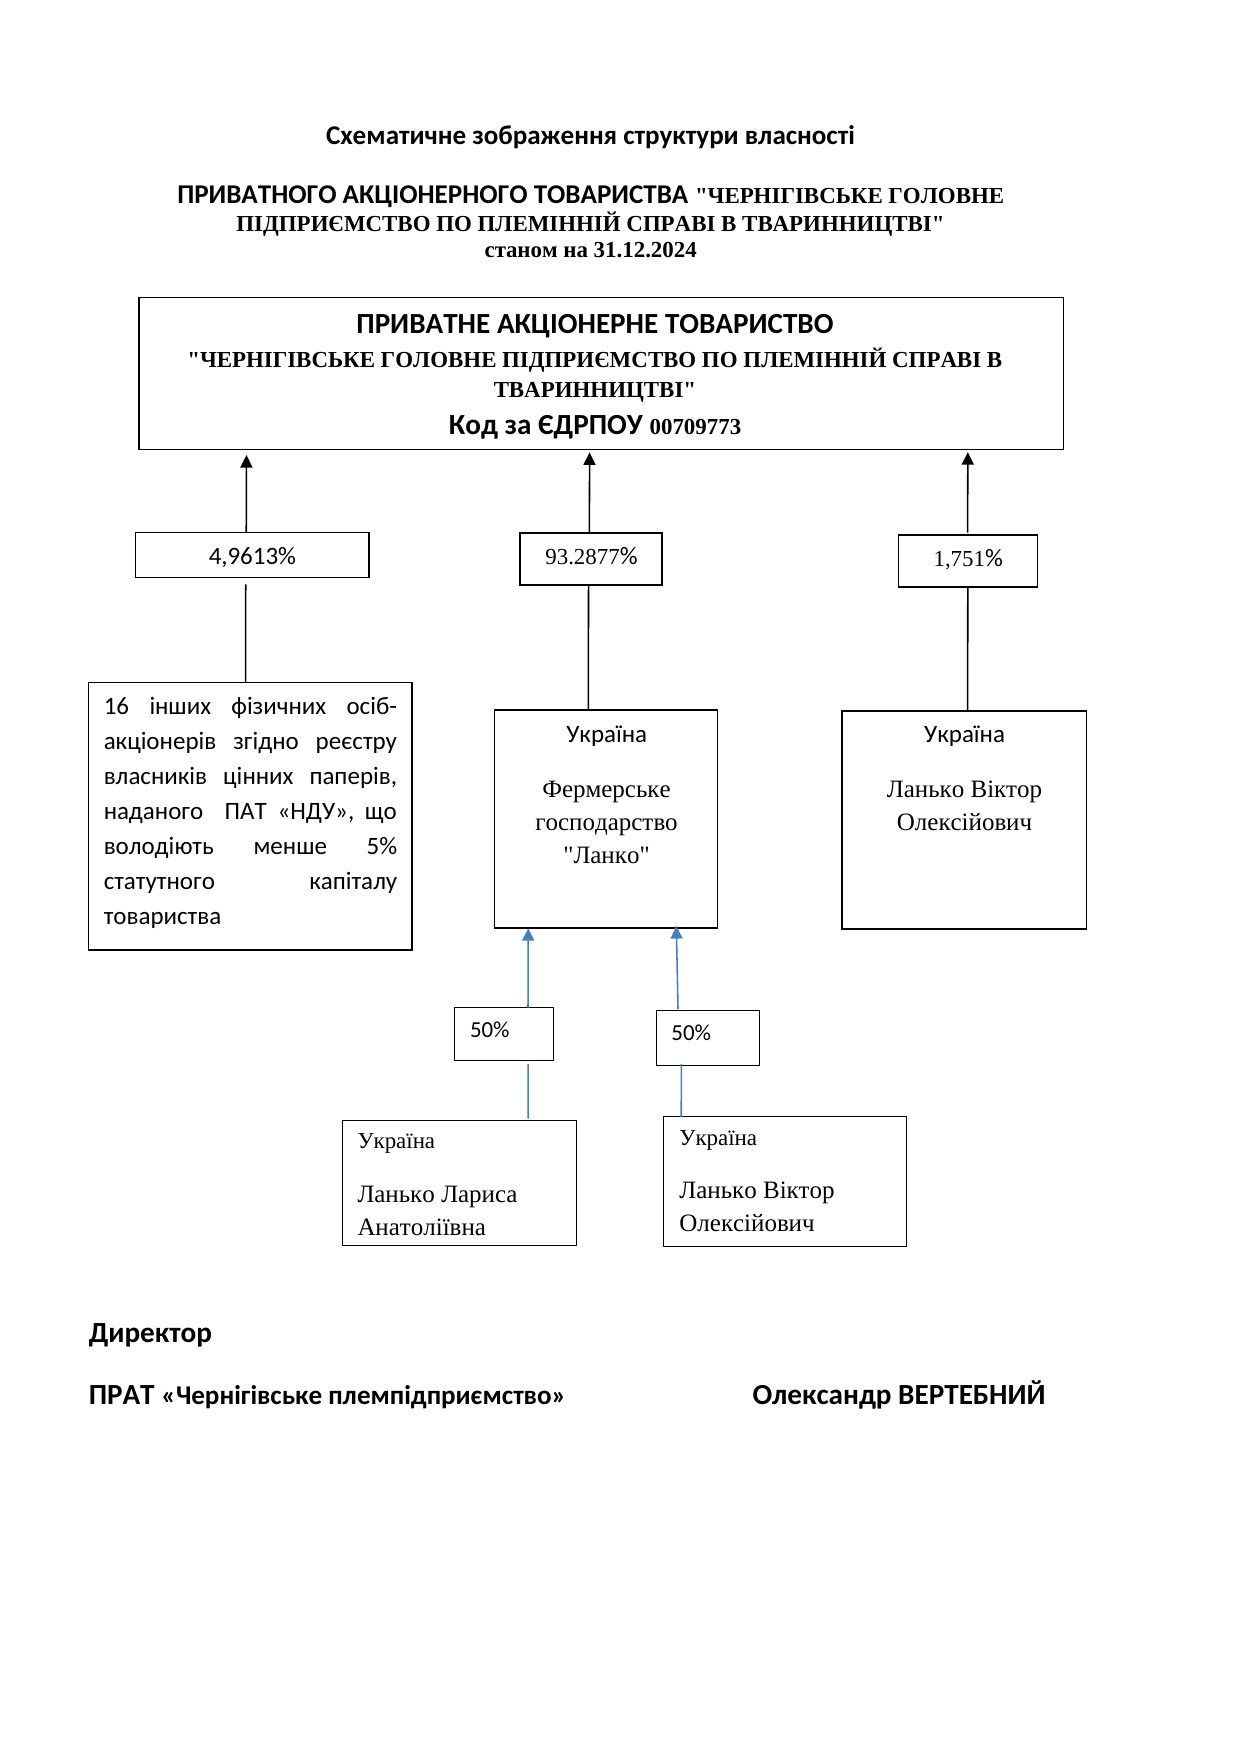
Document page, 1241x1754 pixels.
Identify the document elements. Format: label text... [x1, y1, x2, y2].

text ПРИВАТНОГО АКЦІОНЕРНОГО ТОВАРИСТВА "ЧЕРНIГIВСЬКЕ ГОЛОВНЕ ПIДПРИЄМСТВО ПО ПЛЕМIННIЙ СПРАВI В ТВАРИННИЦТВI" [88, 177, 1092, 236]
text ПРАТ «Чернігівське племпідприємство» Олександр ВЕРТЕБНИЙ [88, 1376, 1092, 1412]
text Директор [88, 1314, 1092, 1350]
text станом на 31.12.2024 [88, 236, 1092, 263]
text Схематичне зображення структури власності [88, 118, 1092, 151]
